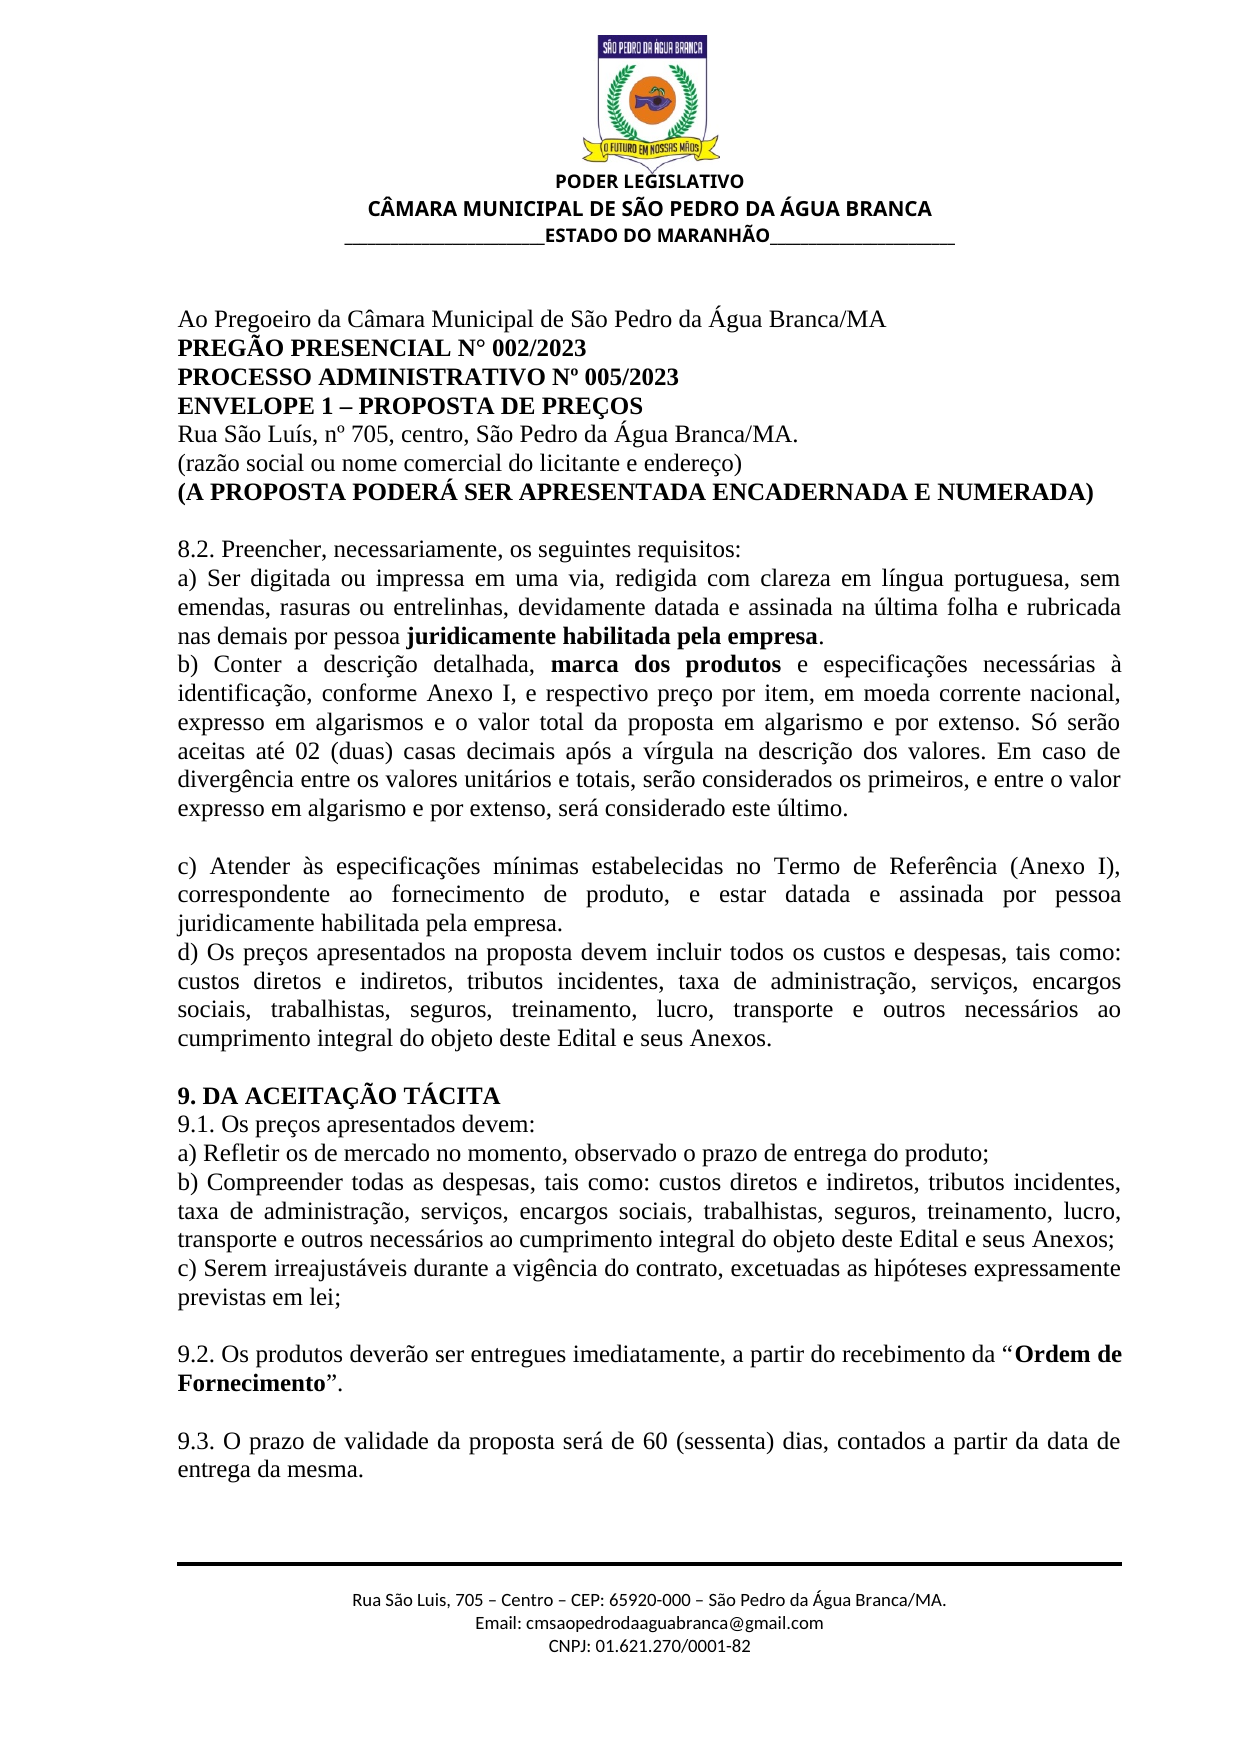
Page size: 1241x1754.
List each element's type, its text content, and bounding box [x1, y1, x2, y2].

text 8.2. Preencher, necessariamente, os seguintes requisitos: [177, 534, 1122, 563]
text Rua São Luís, nº 705, centro, São Pedro da Água Branca/MA. [177, 419, 1122, 448]
text 9.2. Os produtos deverão ser entregues imediatamente, a partir do recebimento da “Ordem de Fornecimento”. [177, 1339, 1122, 1397]
text d) Os preços apresentados na proposta devem incluir todos os custos e despesas, tais como: custos diretos e indiretos, tributos incidentes, taxa de administração, serviços, encargos sociais, trabalhistas, seguros, treinamento, lucro, transporte e outros necessários ao cumprimento integral do objeto deste Edital e seus Anexos. [177, 937, 1122, 1052]
text 9.3. O prazo de validade da proposta será de 60 (sessenta) dias, contados a partir da data de entrega da mesma. [177, 1426, 1122, 1483]
text PROCESSO ADMINISTRATIVO Nº 005/2023 [177, 362, 1122, 391]
text ENVELOPE 1 – PROPOSTA DE PREÇOS [177, 391, 1122, 419]
text c) Serem irreajustáveis durante a vigência do contrato, excetuadas as hipóteses expressamente previstas em lei; [177, 1253, 1122, 1311]
text a) Refletir os de mercado no momento, observado o prazo de entrega do produto; [177, 1138, 1122, 1167]
text c) Atender às especificações mínimas estabelecidas no Termo de Referência (Anexo I), correspondente ao fornecimento de produto, e estar datada e assinada por pessoa juridicamente habilitada pela empresa. [177, 851, 1122, 937]
text Ao Pregoeiro da Câmara Municipal de São Pedro da Água Branca/MA [177, 304, 1122, 333]
text b) Conter a descrição detalhada, marca dos produtos e especificações necessárias à identificação, conforme Anexo I, e respectivo preço por item, em moeda corrente nacional, expresso em algarismos e o valor total da proposta em algarismo e por extenso. Só serão aceitas até 02 (duas) casas decimais após a vírgula na descrição dos valores. Em caso de divergência entre os valores unitários e totais, serão considerados os primeiros, e entre o valor expresso em algarismo e por extenso, será considerado este último. [177, 649, 1122, 822]
text (A PROPOSTA PODERÁ SER APRESENTADA ENCADERNADA E NUMERADA) [177, 477, 1122, 506]
text b) Compreender todas as despesas, tais como: custos diretos e indiretos, tributos incidentes, taxa de administração, serviços, encargos sociais, trabalhistas, seguros, treinamento, lucro, transporte e outros necessários ao cumprimento integral do objeto deste Edital e seus Anexos; [177, 1167, 1122, 1253]
text a) Ser digitada ou impressa em uma via, redigida com clareza em língua portuguesa, sem emendas, rasuras ou entrelinhas, devidamente datada e assinada na última folha e rubricada nas demais por pessoa juridicamente habilitada pela empresa. [177, 563, 1122, 649]
text 9.1. Os preços apresentados devem: [177, 1109, 1122, 1138]
text 9. DA ACEITAÇÃO TÁCITA [177, 1081, 1122, 1109]
picture [581, 35, 720, 174]
text (razão social ou nome comercial do licitante e endereço) [177, 448, 1122, 477]
text PREGÃO PRESENCIAL N° 002/2023 [177, 333, 1122, 362]
